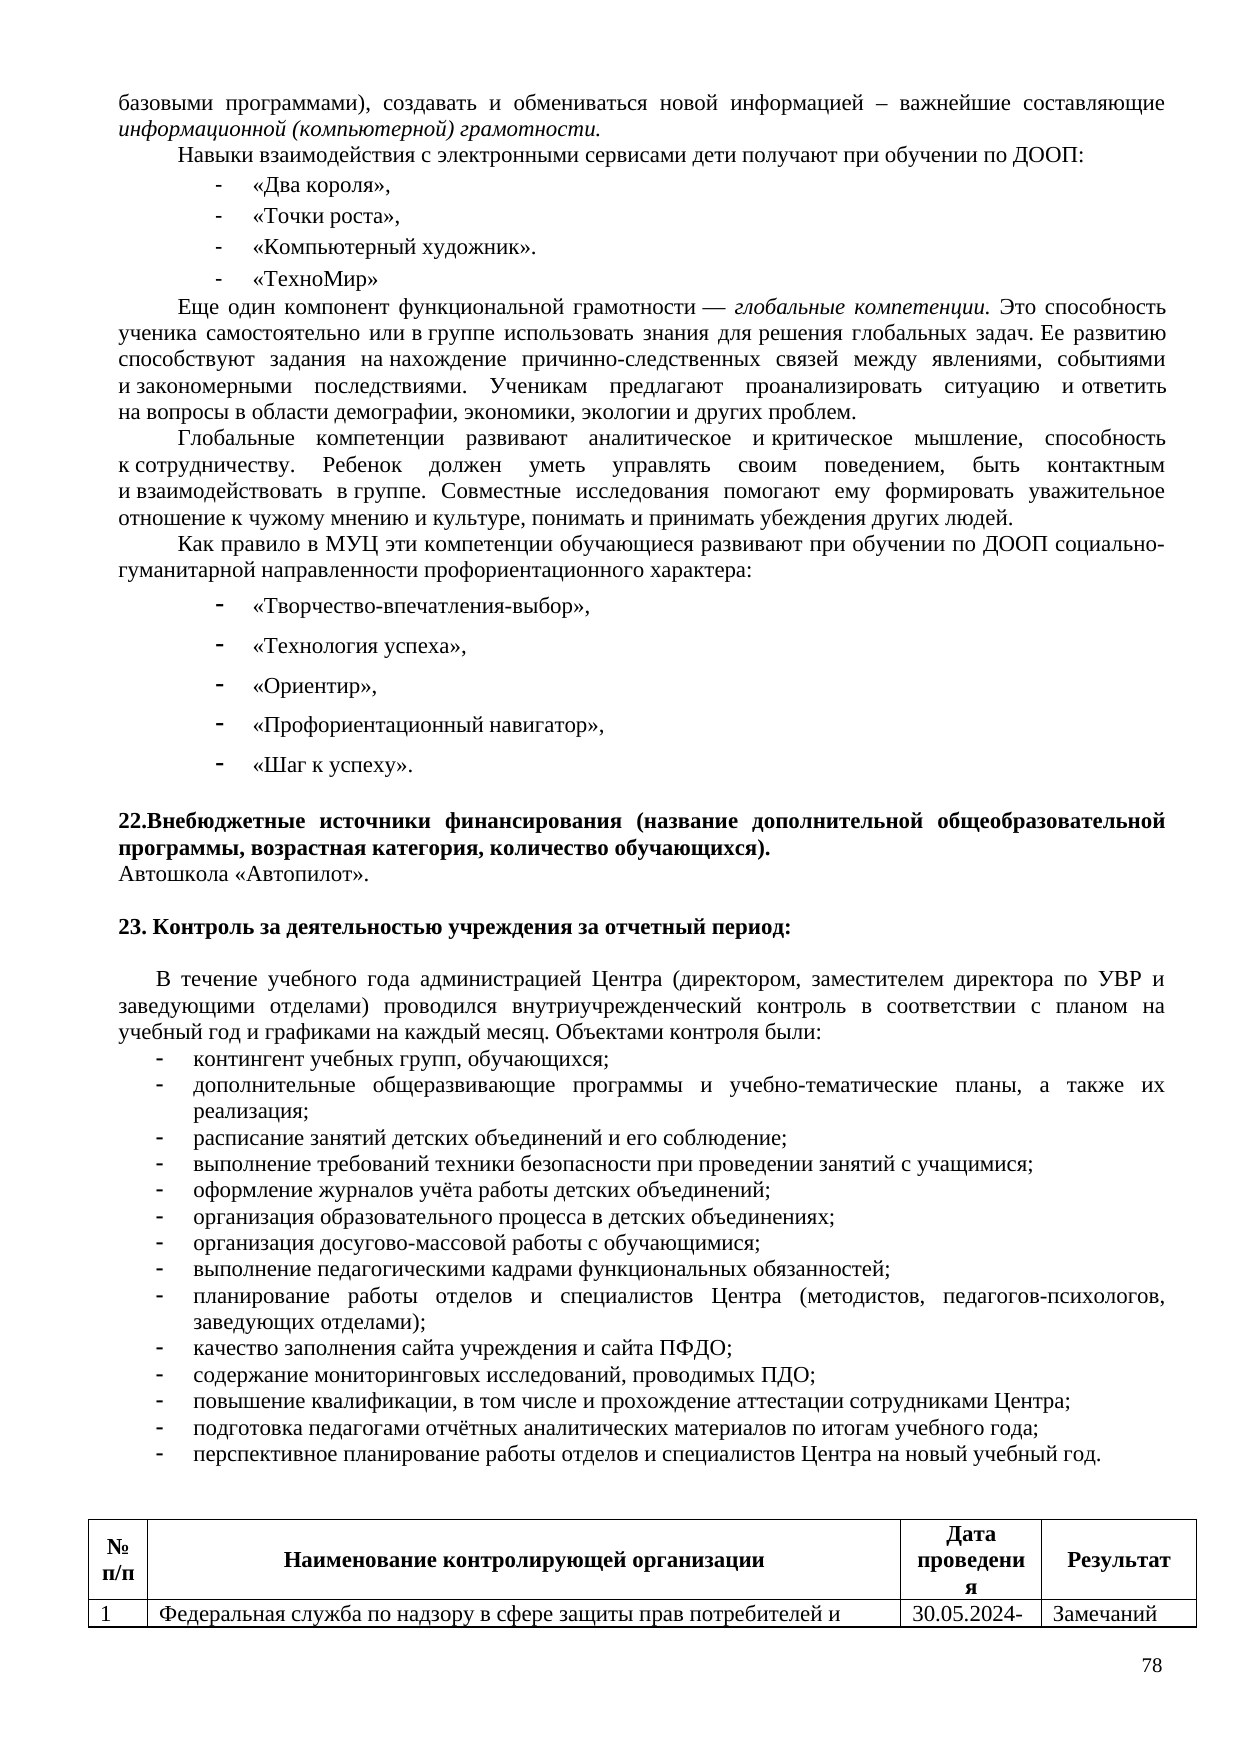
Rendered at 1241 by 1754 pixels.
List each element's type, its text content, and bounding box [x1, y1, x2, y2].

list дополнительные общеразвивающие программы и учебно-тематические планы, а также их реализация; [156, 1071, 1167, 1124]
text Автошкола «Автопилот». [118, 860, 1167, 886]
text Навыки взаимодействия с электронными сервисами дети получают при обучении по ДООП: [118, 141, 1167, 168]
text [118, 89, 1167, 141]
text 23. Контроль за деятельностью учреждения за отчетный период: [118, 913, 1167, 939]
list контингент учебных групп, обучающихся; [156, 1044, 1167, 1071]
text Глобальные компетенции развивают аналитическое и критическое мышление, способность к сотрудничеству. Ребенок должен уметь управлять своим поведением, быть контактным и взаимодействовать в группе. Совместные исследования помогают ему формировать уважительное отношение к чужому мнению и культуре, понимать и принимать убеждения других людей. [118, 424, 1167, 530]
list повышение квалификации, в том числе и прохождение аттестации сотрудниками Центра; [156, 1387, 1167, 1413]
list содержание мониторинговых исследований, проводимых ПДО; [156, 1361, 1167, 1387]
list оформление журналов учёта работы детских объединений; [156, 1176, 1167, 1203]
list перспективное планирование работы отделов и специалистов Центра на новый учебный год. [156, 1440, 1167, 1466]
list «Профориентационный навигатор», [215, 702, 1167, 741]
text Еще один компонент функциональной грамотности — глобальные компетенции. Это способность ученика самостоятельно или в группе использовать знания для решения глобальных задач. Ее развитию способствуют задания на нахождение причинно-следственных связей между явлениями, событиями и закономерными последствиями. Ученикам предлагают проанализировать ситуацию и ответить на вопросы в области демографии, экономики, экологии и других проблем. [118, 293, 1167, 424]
list организация образовательного процесса в детских объединениях; [156, 1203, 1167, 1229]
list подготовка педагогами отчётных аналитических материалов по итогам учебного года; [156, 1413, 1167, 1440]
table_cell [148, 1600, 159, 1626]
list выполнение требований техники безопасности при проведении занятий с учащимися; [156, 1150, 1167, 1176]
list выполнение педагогическими кадрами функциональных обязанностей; [156, 1255, 1167, 1282]
text Как правило в МУЦ эти компетенции обучающиеся развивают при обучении по ДООП социально-гуманитарной направленности профориентационного характера: [118, 530, 1167, 583]
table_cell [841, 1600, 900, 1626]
list «Точки роста», [215, 199, 1167, 230]
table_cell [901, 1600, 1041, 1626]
list «Компьютерный художник». [215, 230, 1167, 261]
list качество заполнения сайта учреждения и сайта ПФДО; [156, 1334, 1167, 1361]
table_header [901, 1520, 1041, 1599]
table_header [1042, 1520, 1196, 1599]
list «ТехноМир» [215, 261, 1167, 293]
list планирование работы отделов и специалистов Центра (методистов, педагогов-психологов, заведующих отделами); [156, 1282, 1167, 1334]
list «Два короля», [215, 168, 1167, 199]
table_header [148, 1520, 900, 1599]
list «Технология успеха», [215, 622, 1167, 662]
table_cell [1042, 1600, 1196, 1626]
list «Ориентир», [215, 662, 1167, 702]
text 22.Внебюджетные источники финансирования (название дополнительной общеобразовательной программы, возрастная категория, количество обучающихся). [118, 807, 1167, 860]
text В течение учебного года администрацией Центра (директором, заместителем директора по УВР и заведующими отделами) проводился внутриучрежденческий контроль в соответствии с планом на учебный год и графиками на каждый месяц. Объектами контроля были: [118, 966, 1167, 1044]
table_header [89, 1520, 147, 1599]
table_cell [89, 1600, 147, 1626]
list «Шаг к успеху». [215, 741, 1167, 781]
list организация досугово-массовой работы с обучающимися; [156, 1229, 1167, 1255]
list расписание занятий детских объединений и его соблюдение; [156, 1124, 1167, 1150]
list «Творчество-впечатления-выбор», [215, 583, 1167, 622]
